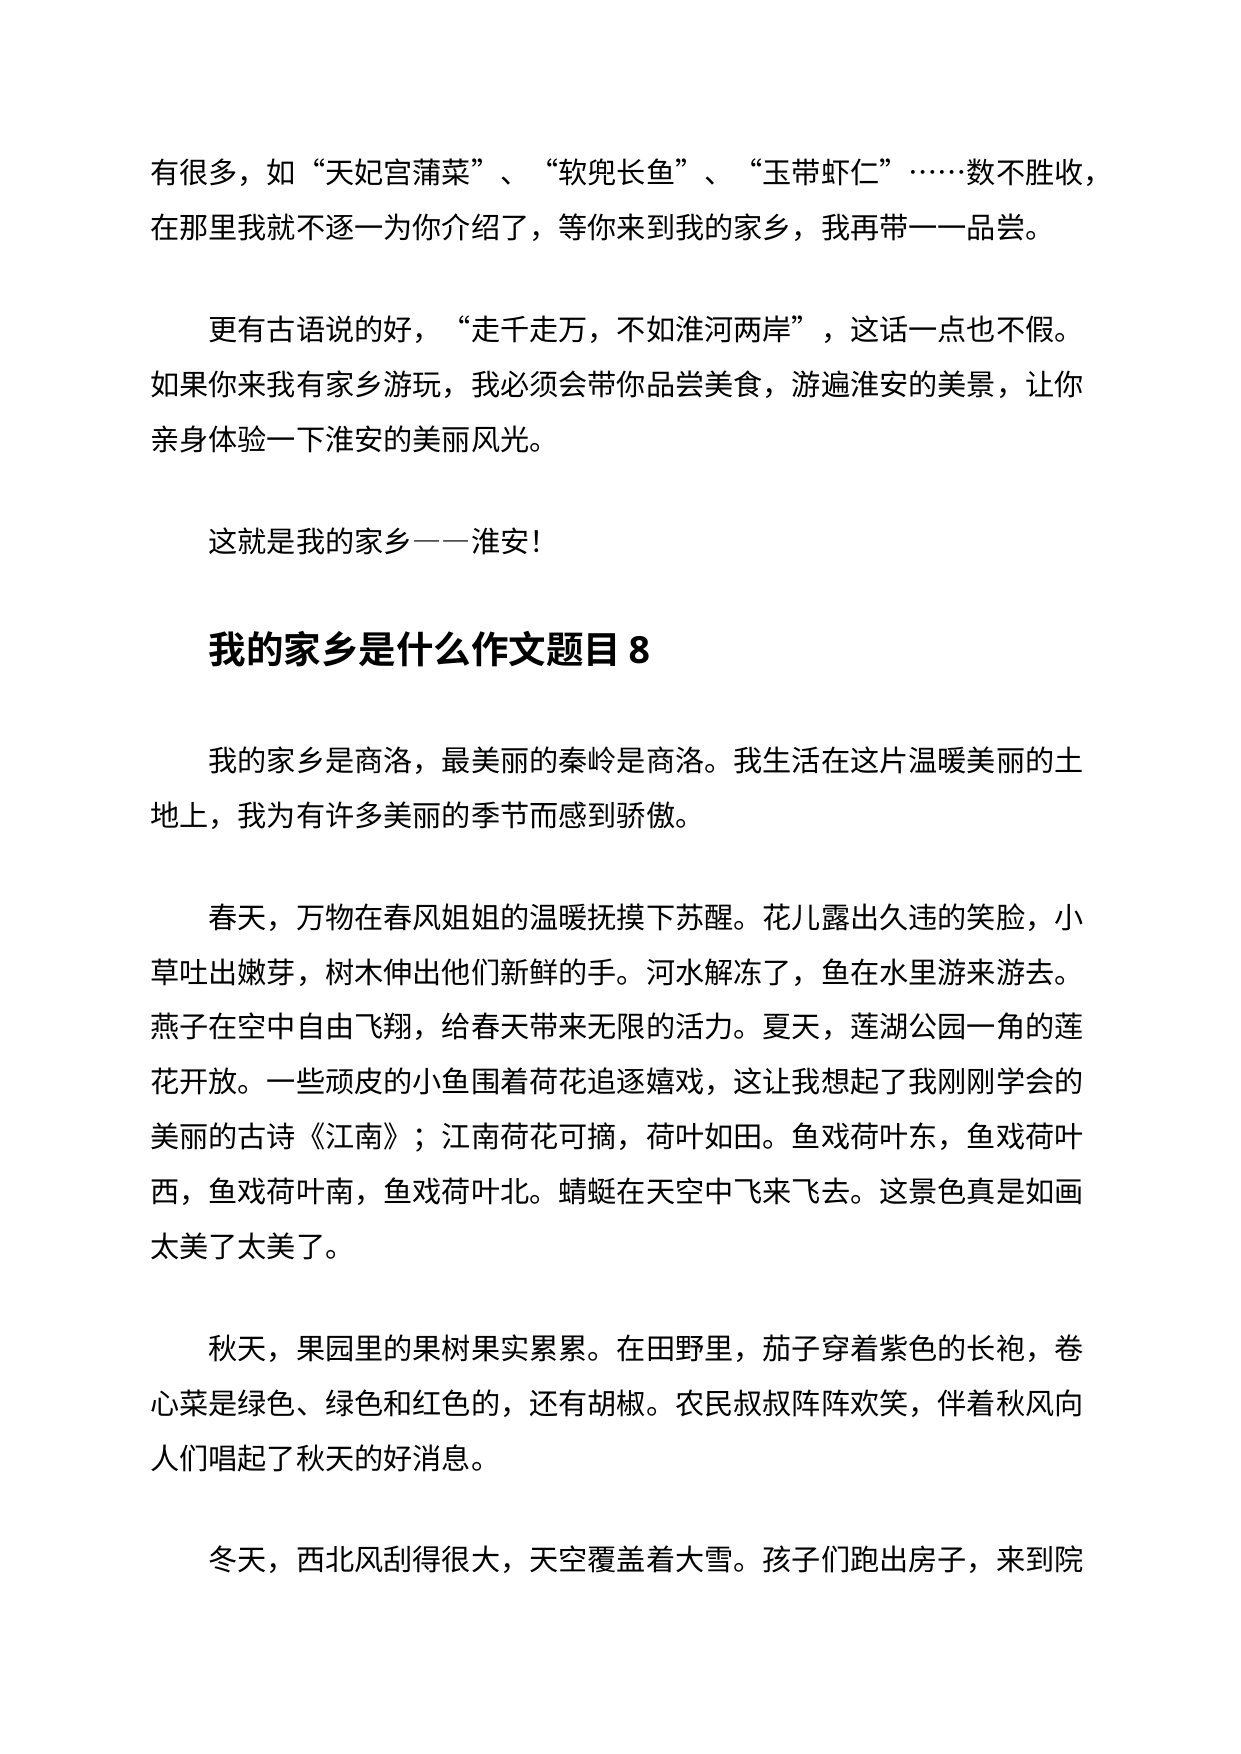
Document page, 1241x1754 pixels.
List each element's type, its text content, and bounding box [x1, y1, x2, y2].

text 秋天，果园里的果树果实累累。在田野里，茄子穿着紫色的长袍，卷心菜是绿色、绿色和红色的，还有胡椒。农民叔叔阵阵欢笑，伴着秋风向人们唱起了秋天的好消息。 [150, 1325, 1090, 1477]
text 这就是我的家乡—―淮安！ [150, 518, 1090, 561]
text 更有古语说的好，“走千走万，不如淮河两岸”，这话一点也不假。如果你来我有家乡游玩，我必须会带你品尝美食，游遍淮安的美景，让你亲身体验一下淮安的美丽风光。 [150, 307, 1090, 459]
text 我的家乡是商洛，最美丽的秦岭是商洛。我生活在这片温暖美丽的土地上，我为有许多美丽的季节而感到骄傲。 [150, 738, 1090, 835]
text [150, 1537, 1090, 1579]
text 我的家乡是什么作文题目8 [150, 620, 1090, 674]
text 春天，万物在春风姐姐的温暖抚摸下苏醒。花儿露出久违的笑脸，小草吐出嫩芽，树木伸出他们新鲜的手。河水解冻了，鱼在水里游来游去。燕子在空中自由飞翔，给春天带来无限的活力。夏天，莲湖公园一角的莲花开放。一些顽皮的小鱼围着荷花追逐嬉戏，这让我想起了我刚刚学会的美丽的古诗《江南》；江南荷花可摘，荷叶如田。鱼戏荷叶东，鱼戏荷叶西，鱼戏荷叶南，鱼戏荷叶北。蜻蜓在天空中飞来飞去。这景色真是如画太美了太美了。 [150, 894, 1090, 1266]
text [150, 150, 1090, 247]
